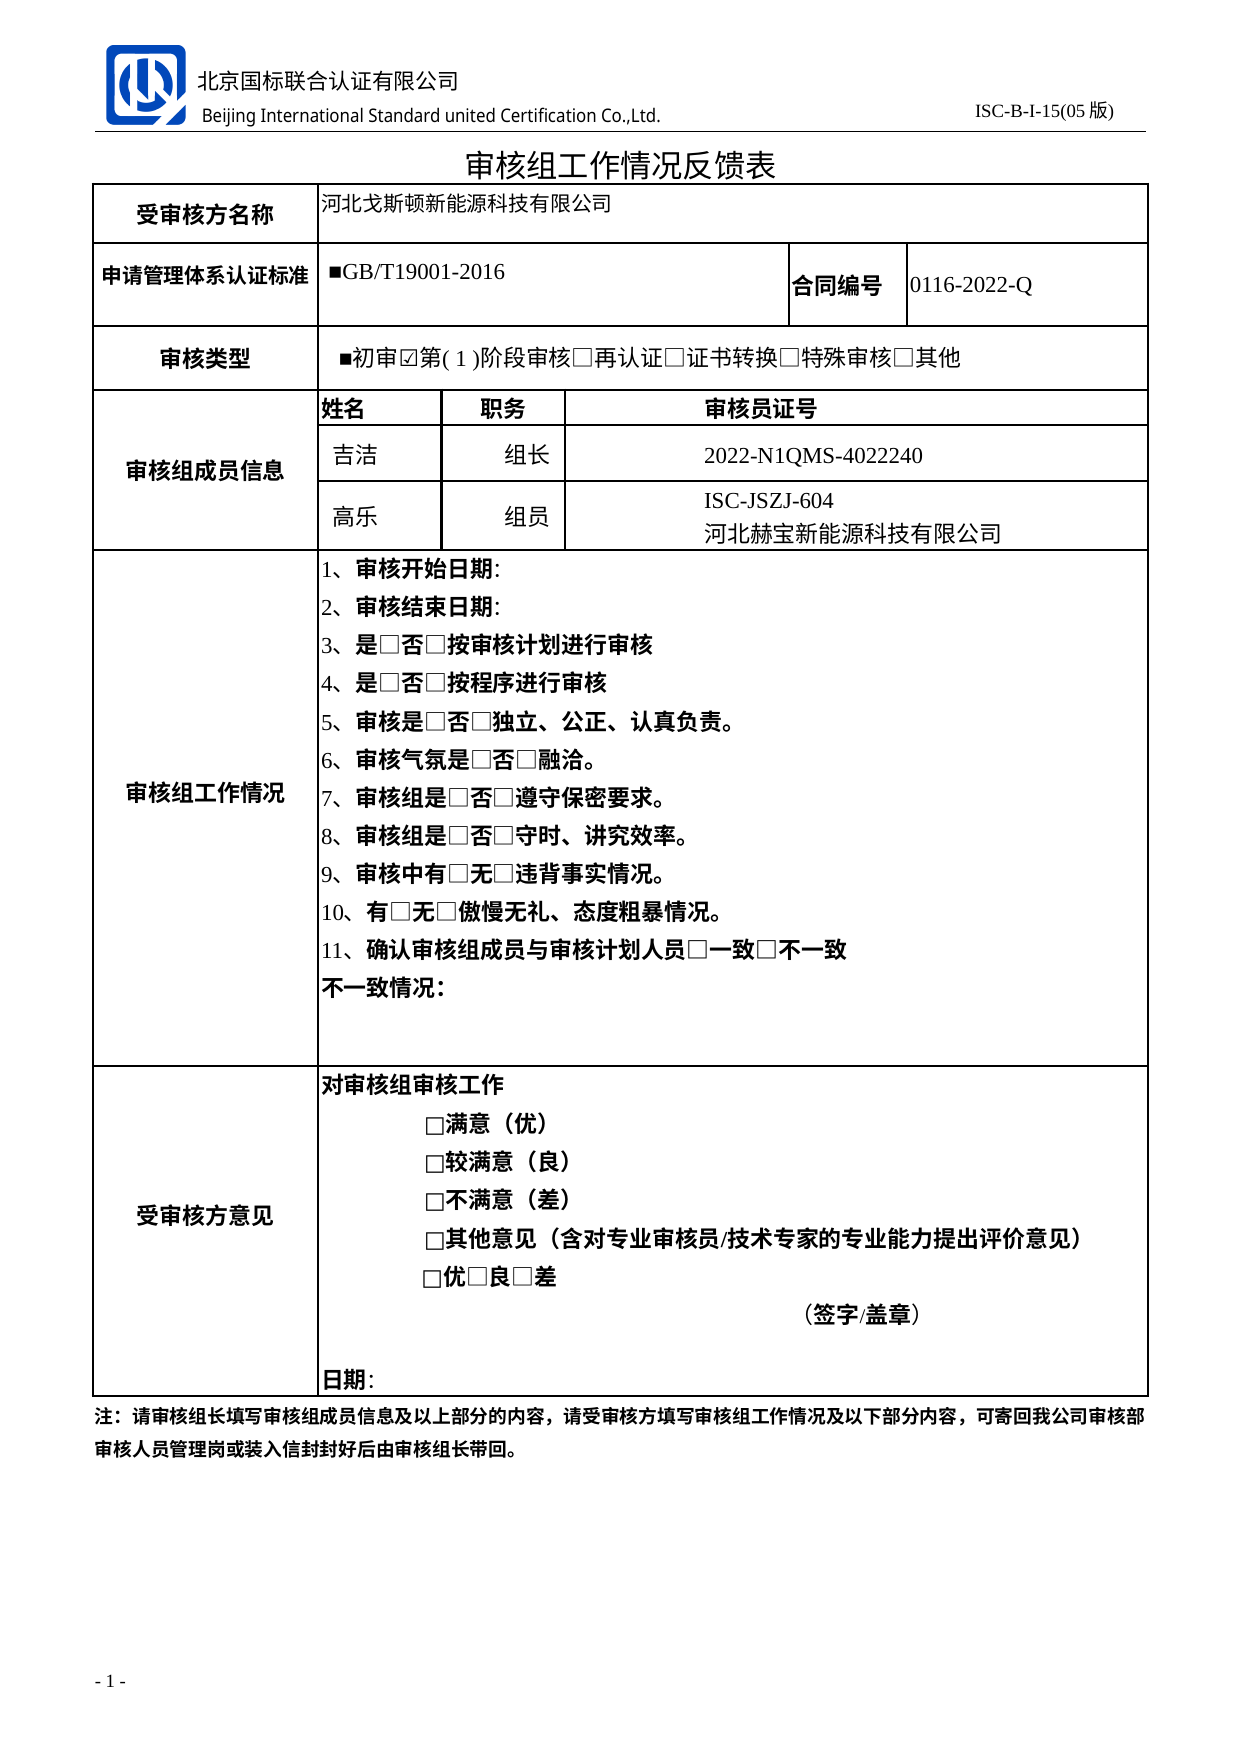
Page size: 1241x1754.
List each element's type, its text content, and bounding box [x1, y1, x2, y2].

table_cell 组长 [443, 426, 564, 480]
table_header 受审核方名称 [94, 185, 317, 242]
table_cell 审核员证号 [566, 391, 1147, 424]
table_cell 姓名 [319, 391, 440, 424]
table_cell 申请管理体系认证标准 [94, 244, 317, 325]
table_cell 合同编号 [790, 244, 906, 325]
table_cell 吉洁 [319, 426, 440, 480]
table_cell 审核组成员信息 [94, 391, 317, 549]
table_cell 受审核方意见 [94, 1067, 317, 1395]
table_cell 2022-N1QMS-4022240 [566, 426, 1147, 480]
table_cell ■初审☑第( 1 )阶段审核□再认证□证书转换□特殊审核□其他 [319, 327, 1147, 388]
table_cell 高乐 [319, 482, 440, 549]
table_cell 对审核组审核工作 □满意（优） □较满意（良） □不满意（差） □其他意见（含对专业审核员/技术专家的专业能力提出评价意见） □优□良□差 （签字/盖章） 日期： [319, 1067, 1147, 1395]
table_cell ISC-JSZJ-604 河北赫宝新能源科技有限公司 [566, 482, 1147, 549]
table_cell 职务 [443, 391, 564, 424]
table_cell 审核组工作情况 [94, 551, 317, 1065]
table_cell ■GB/T19001-2016 [319, 244, 788, 325]
picture [106, 45, 186, 125]
table_cell 1、审核开始日期： 2、审核结束日期： 3、是□否□按审核计划进行审核 4、是□否□按程序进行审核 5、审核是□否□独立、公正、认真负责。 6、审核气氛是□否□融洽。 7、审核组是□否□遵守保密要求。 8、审核组是□否□守时、讲究效率。 9、审核中有□无□违背事实情况。 10、有□无□傲慢无礼、态度粗暴情况。 11、确认审核组成员与审核计划人员□一致□不一致 不一致情况： [319, 551, 1147, 1065]
text 注：请审核组长填写审核组成员信息及以上部分的内容，请受审核方填写审核组工作情况及以下部分内容，可寄回我公司审核部审核人员管理岗或装入信封封好后由审核组长带回。 [94, 1397, 1146, 1463]
table_cell 0116-2022-Q [908, 244, 1147, 325]
table_cell 审核类型 [94, 327, 317, 388]
table_cell 组员 [443, 482, 564, 549]
table_header 河北戈斯顿新能源科技有限公司 [319, 185, 1147, 242]
text 审核组工作情况反馈表 [94, 157, 1146, 182]
